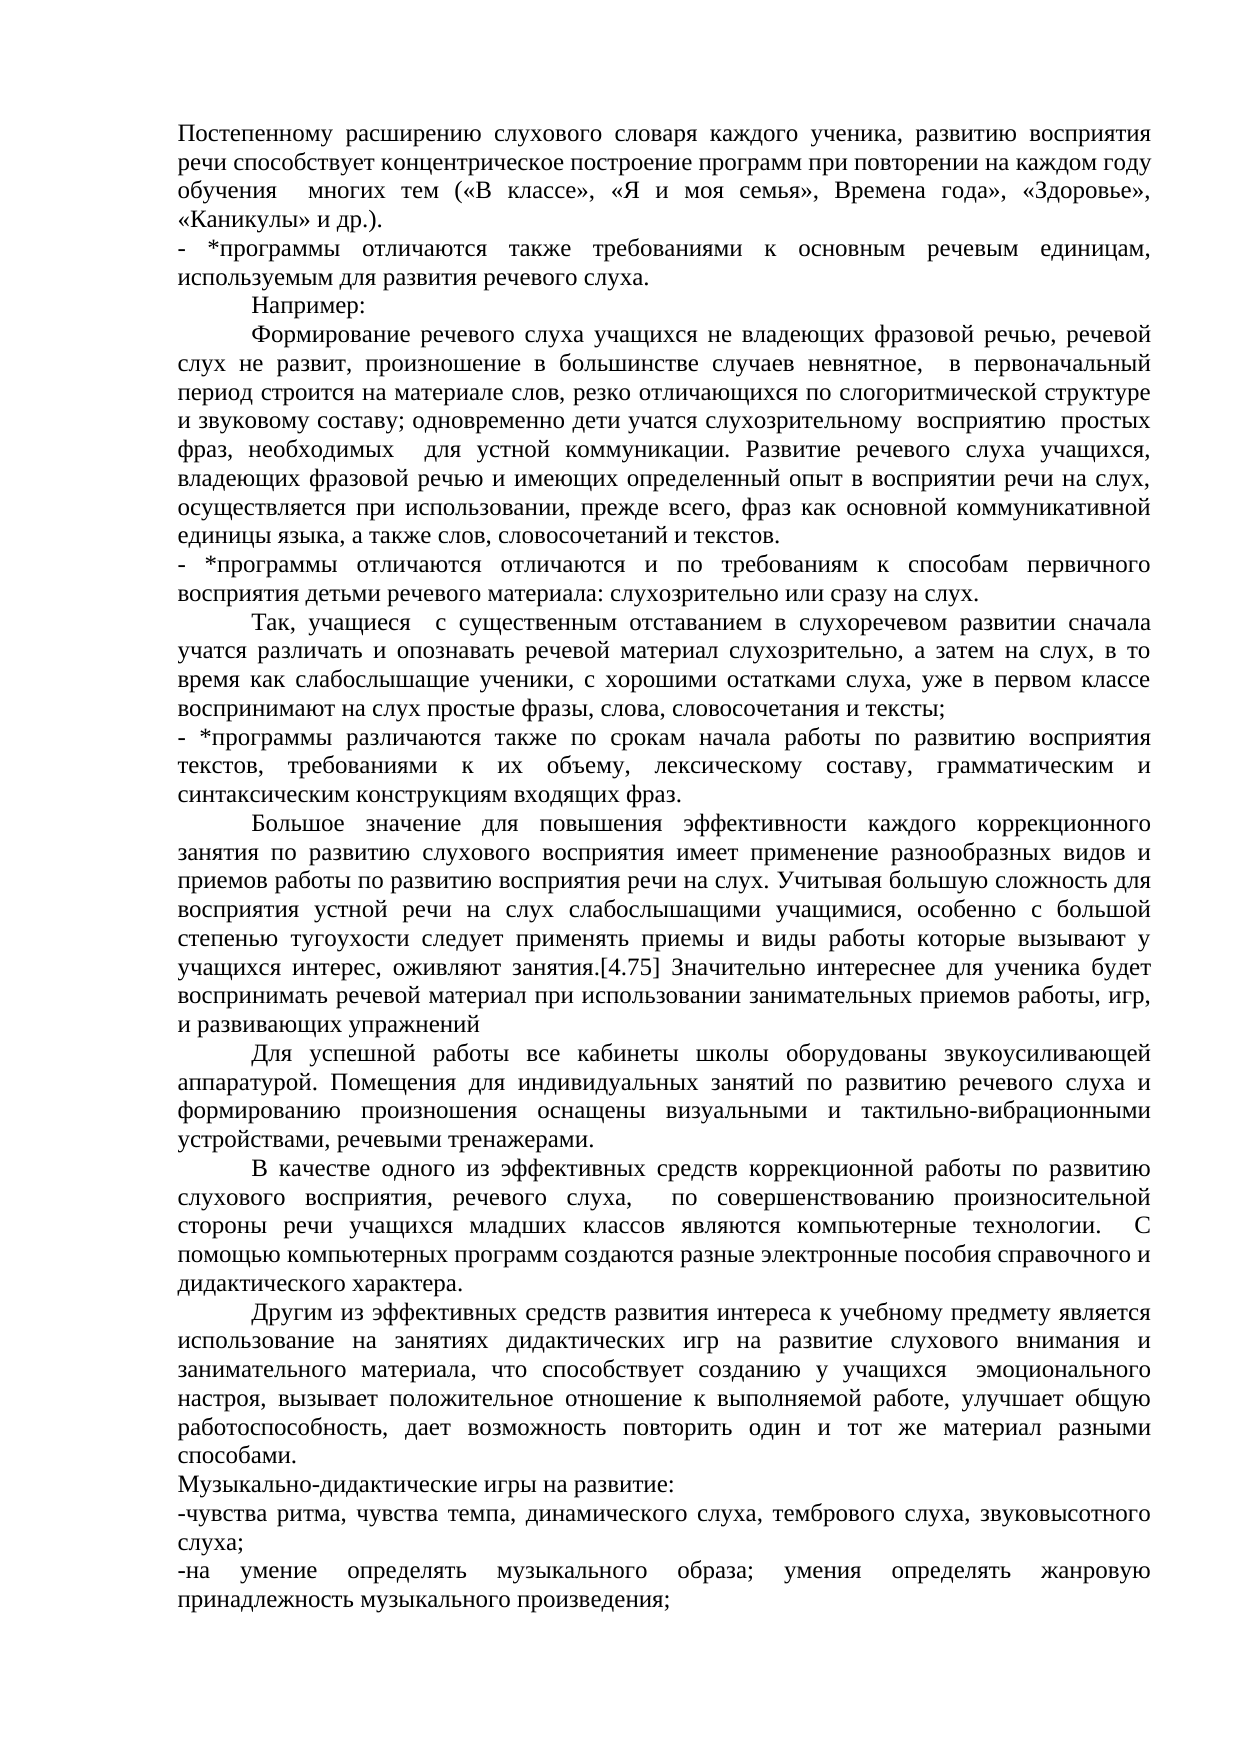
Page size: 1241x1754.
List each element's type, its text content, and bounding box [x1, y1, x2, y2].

text Постепенному расширению слухового словаря каждого ученика, развитию восприятия речи способствует концентрическое построение программ при повторении на каждом году обучения многих тем («В классе», «Я и моя семья», Времена года», «Здоровье», «Каникулы» и др.). [177, 118, 1152, 233]
text Другим из эффективных средств развития интереса к учебному предмету является использование на занятиях дидактических игр на развитие слухового внимания и занимательного материала, что способствует созданию у учащихся эмоционального настроя, вызывает положительное отношение к выполняемой работе, улучшает общую работоспособность, дает возможность повторить один и тот же материал разными способами. [177, 1297, 1152, 1469]
text - *программы различаются также по срокам начала работы по развитию восприятия текстов, требованиями к их объему, лексическому составу, грамматическим и синтаксическим конструкциям входящих фраз. [177, 722, 1152, 808]
text - *программы отличаются также требованиями к основным речевым единицам, используемым для развития речевого слуха. [177, 233, 1152, 291]
text -чувства ритма, чувства темпа, динамического слуха, тембрового слуха, звуковысотного слуха; [177, 1498, 1152, 1556]
text - *программы отличаются отличаются и по требованиям к способам первичного восприятия детьми речевого материала: слухозрительно или сразу на слух. [177, 549, 1152, 607]
text Музыкально-дидактические игры на развитие: [177, 1469, 1152, 1498]
text В качестве одного из эффективных средств коррекционной работы по развитию слухового восприятия, речевого слуха, по совершенствованию произносительной стороны речи учащихся младших классов являются компьютерные технологии. С помощью компьютерных программ создаются разные электронные пособия справочного и дидактического характера. [177, 1153, 1152, 1297]
text Например: [177, 291, 1152, 319]
text -на умение определять музыкального образа; умения определять жанровую принадлежность музыкального произведения; [177, 1556, 1152, 1613]
text Формирование речевого слуха учащихся не владеющих фразовой речью, речевой слух не развит, произношение в большинстве случаев невнятное, в первоначальный период строится на материале слов, резко отличающихся по слогоритмической структуре и звуковому составу; одновременно дети учатся слухозрительному восприятию простых фраз, необходимых для устной коммуникации. Развитие речевого слуха учащихся, владеющих фразовой речью и имеющих определенный опыт в восприятии речи на слух, осуществляется при использовании, прежде всего, фраз как основной коммуникативной единицы языка, а также слов, словосочетаний и текстов. [177, 319, 1152, 549]
text Большое значение для повышения эффективности каждого коррекционного занятия по развитию слухового восприятия имеет применение разнообразных видов и приемов работы по развитию восприятия речи на слух. Учитывая большую сложность для восприятия устной речи на слух слабослышащими учащимися, особенно с большой степенью тугоухости следует применять приемы и виды работы которые вызывают у учащихся интерес, оживляют занятия.[4.75] Значительно интереснее для ученика будет воспринимать речевой материал при использовании занимательных приемов работы, игр, и развивающих упражнений [177, 808, 1152, 1038]
text Для успешной работы все кабинеты школы оборудованы звукоусиливающей аппаратурой. Помещения для индивидуальных занятий по развитию речевого слуха и формированию произношения оснащены визуальными и тактильно-вибрационными устройствами, речевыми тренажерами. [177, 1038, 1152, 1153]
text Так, учащиеся с существенным отставанием в слухоречевом развитии сначала учатся различать и опознавать речевой материал слухозрительно, а затем на слух, в то время как слабослышащие ученики, с хорошими остатками слуха, уже в первом классе воспринимают на слух простые фразы, слова, словосочетания и тексты; [177, 607, 1152, 722]
